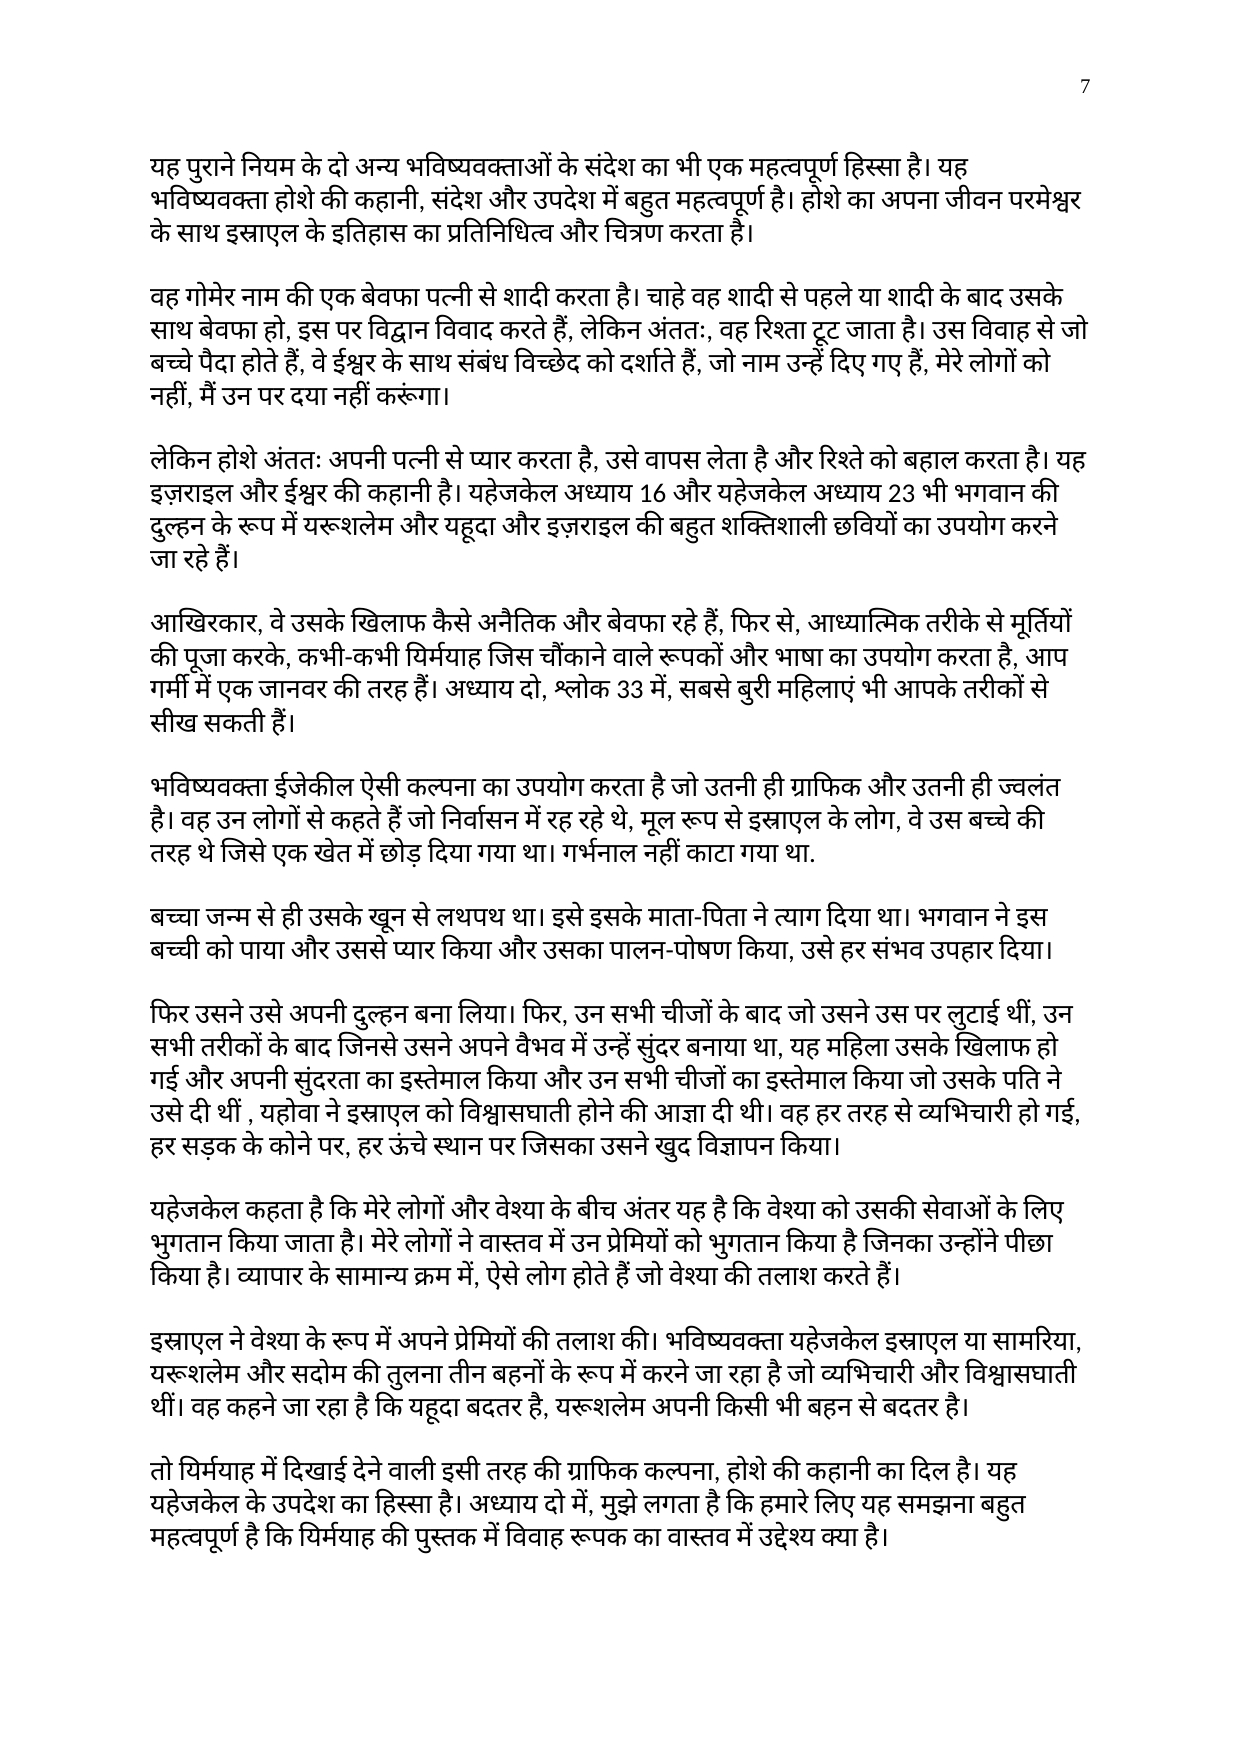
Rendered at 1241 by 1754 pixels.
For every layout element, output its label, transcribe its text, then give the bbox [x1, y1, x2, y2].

text वह गोमेर नाम की एक बेवफा पत्नी से शादी करता है। चाहे वह शादी से पहले या शादी के बाद उसके साथ बेवफा हो, इस पर विद्वान विवाद करते हैं, लेकिन अंततः, वह रिश्ता टूट जाता है। उस विवाह से जो बच्चे पैदा होते हैं, वे ईश्वर के साथ संबंध विच्छेद को दर्शाते हैं, जो नाम उन्हें दिए गए हैं, मेरे लोगों को नहीं, मैं उन पर दया नहीं करूंगा। [150, 280, 1090, 412]
text तो यिर्मयाह में दिखाई देने वाली इसी तरह की ग्राफिक कल्पना, होशे की कहानी का दिल है। यह यहेजकेल के उपदेश का हिस्सा है। अध्याय दो में, मुझे लगता है कि हमारे लिए यह समझना बहुत महत्वपूर्ण है कि यिर्मयाह की पुस्तक में विवाह रूपक का वास्तव में उद्देश्य क्या है। [150, 1454, 1090, 1553]
text बच्चा जन्म से ही उसके खून से लथपथ था। इसे इसके माता-पिता ने त्याग दिया था। भगवान ने इस बच्ची को पाया और उससे प्यार किया और उसका पालन-पोषण किया, उसे हर संभव उपहार दिया। [150, 900, 1090, 966]
text लेकिन होशे अंततः अपनी पत्नी से प्यार करता है, उसे वापस लेता है और रिश्ते को बहाल करता है। यह इज़राइल और ईश्वर की कहानी है। यहेजकेल अध्याय 16 और यहेजकेल अध्याय 23 भी भगवान की दुल्हन के रूप में यरूशलेम और यहूदा और इज़राइल की बहुत शक्तिशाली छवियों का उपयोग करने जा रहे हैं। [150, 443, 1090, 576]
text यहेजकेल कहता है कि मेरे लोगों और वेश्या के बीच अंतर यह है कि वेश्या को उसकी सेवाओं के लिए भुगतान किया जाता है। मेरे लोगों ने वास्तव में उन प्रेमियों को भुगतान किया है जिनका उन्होंने पीछा किया है। व्यापार के सामान्य क्रम में, ऐसे लोग होते हैं जो वेश्या की तलाश करते हैं। [150, 1193, 1090, 1293]
text भविष्यवक्ता ईजेकील ऐसी कल्पना का उपयोग करता है जो उतनी ही ग्राफिक और उतनी ही ज्वलंत है। वह उन लोगों से कहते हैं जो निर्वासन में रह रहे थे, मूल रूप से इस्राएल के लोग, वे उस बच्चे की तरह थे जिसे एक खेत में छोड़ दिया गया था। गर्भनाल नहीं काटा गया था. [150, 770, 1090, 869]
text इस्राएल ने वेश्या के रूप में अपने प्रेमियों की तलाश की। भविष्यवक्ता यहेजकेल इस्राएल या सामरिया, यरूशलेम और सदोम की तुलना तीन बहनों के रूप में करने जा रहा है जो व्यभिचारी और विश्वासघाती थीं। वह कहने जा रहा है कि यहूदा बदतर है, यरूशलेम अपनी किसी भी बहन से बदतर है। [150, 1324, 1090, 1423]
text यह पुराने नियम के दो अन्य भविष्यवक्ताओं के संदेश का भी एक महत्वपूर्ण हिस्सा है। यह भविष्यवक्ता होशे की कहानी, संदेश और उपदेश में बहुत महत्वपूर्ण है। होशे का अपना जीवन परमेश्वर के साथ इस्राएल के इतिहास का प्रतिनिधित्व और चित्रण करता है। [150, 150, 1090, 249]
text आखिरकार, वे उसके खिलाफ कैसे अनैतिक और बेवफा रहे हैं, फिर से, आध्यात्मिक तरीके से मूर्तियों की पूजा करके, कभी-कभी यिर्मयाह जिस चौंकाने वाले रूपकों और भाषा का उपयोग करता है, आप गर्मी में एक जानवर की तरह हैं। अध्याय दो, श्लोक 33 में, सबसे बुरी महिलाएं भी आपके तरीकों से सीख सकती हैं। [150, 607, 1090, 739]
text फिर उसने उसे अपनी दुल्हन बना लिया। फिर, उन सभी चीजों के बाद जो उसने उस पर लुटाई थीं, उन सभी तरीकों के बाद जिनसे उसने अपने वैभव में उन्हें सुंदर बनाया था, यह महिला उसके खिलाफ हो गई और अपनी सुंदरता का इस्तेमाल किया और उन सभी चीजों का इस्तेमाल किया जो उसके पति ने उसे दी थीं , यहोवा ने इस्राएल को विश्वासघाती होने की आज्ञा दी थी। वह हर तरह से व्यभिचारी हो गई, हर सड़क के कोने पर, हर ऊंचे स्थान पर जिसका उसने खुद विज्ञापन किया। [150, 997, 1090, 1162]
